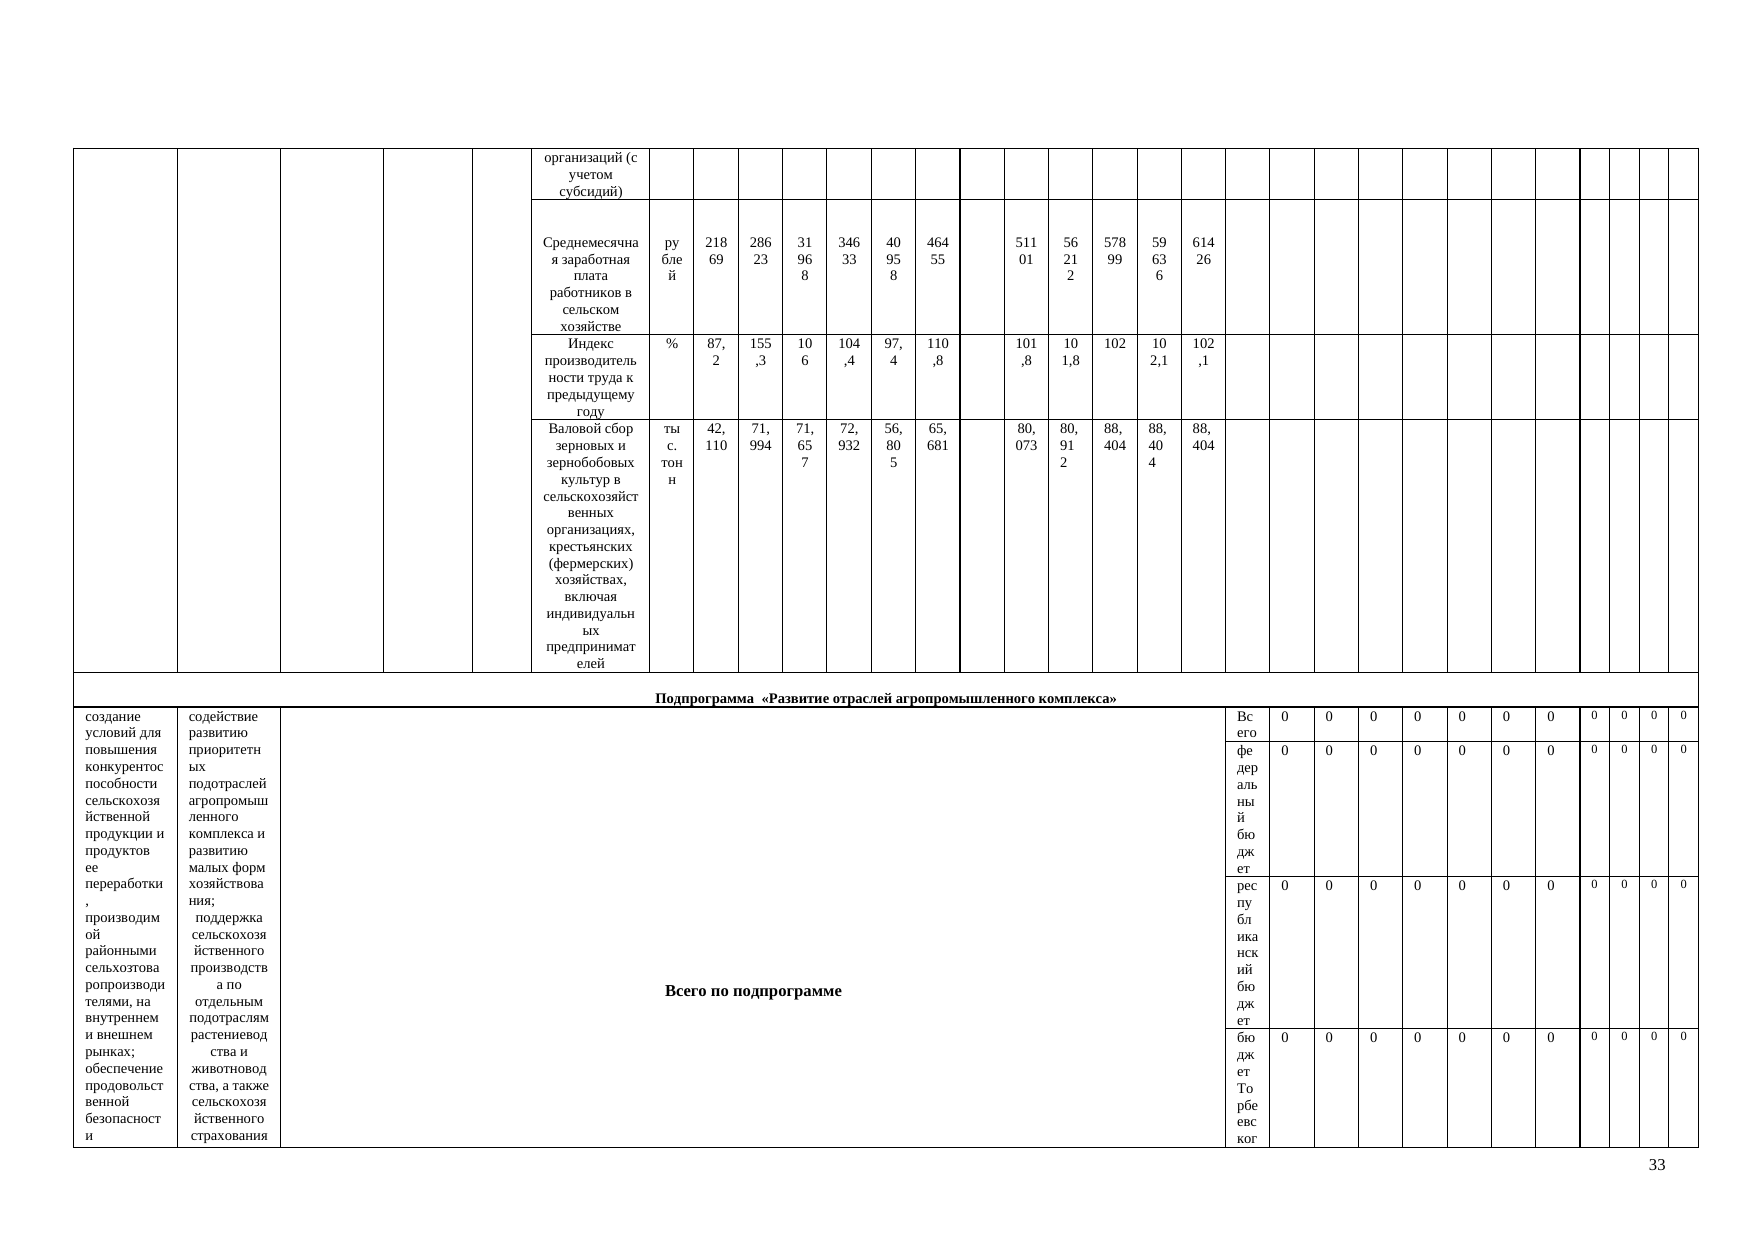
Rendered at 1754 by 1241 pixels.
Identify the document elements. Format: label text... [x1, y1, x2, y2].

table_cell [1610, 335, 1639, 419]
table_cell 80,912 [1049, 420, 1092, 672]
table_cell 110,8 [916, 335, 959, 419]
table_cell [961, 420, 1004, 672]
table_cell 46455 [916, 200, 959, 334]
table_cell [1581, 200, 1609, 334]
table_cell 0 [1270, 742, 1314, 876]
table_cell тыс. тонн [650, 420, 693, 672]
table_cell создание условий для повышения конкурентоспособности сельскохозяйственной продукции и продуктов ее переработки, производимой районными сельхозтоваропроизводителями, на внутреннем и внешнем рынках; обеспечение продовольственной безопасности Торбеевского муниципаль ного района Республики Мордовия с учетом экономической и территориальной доступности продукции агропромышленного комплекса; увеличение показателя произведенной добавленной стоимости, создаваемой в сельском хозяйстве [74, 708, 177, 1147]
table_cell [1581, 420, 1609, 672]
table_cell [1226, 149, 1269, 199]
table_cell 61426 [1182, 200, 1225, 334]
table_cell 0 [1610, 708, 1639, 741]
table_cell 59636 [1138, 200, 1181, 334]
table_cell 0 [1359, 708, 1402, 741]
table_cell 0 [1581, 877, 1609, 1028]
table_cell 101,8 [1005, 335, 1048, 419]
table_cell 0 [1536, 877, 1579, 1028]
table_cell 0 [1270, 708, 1314, 741]
table_cell 102,1 [1182, 335, 1225, 419]
table_cell [1359, 149, 1402, 199]
table_cell 0 [1492, 877, 1535, 1028]
table_cell 0 [1536, 742, 1579, 876]
table_cell 97,4 [872, 335, 915, 419]
table_cell 0 [1640, 708, 1668, 741]
table_cell [1315, 420, 1358, 672]
table_cell [1536, 200, 1579, 334]
table_cell 31968 [783, 200, 826, 334]
table_cell 11 [1138, 149, 1181, 199]
table_cell [1403, 200, 1447, 334]
table_cell 0 [1315, 742, 1358, 876]
table_cell 0 [1536, 708, 1579, 741]
table_cell -3,9 [872, 149, 915, 199]
table_cell 102 [1093, 335, 1137, 419]
table_cell 0 [1448, 742, 1491, 876]
table_cell [1315, 200, 1358, 334]
table_cell 88,404 [1093, 420, 1137, 672]
table_cell -15,4 [783, 149, 826, 199]
table_cell Валовой сбор зерновых и зернобобовых культур в сельскохозяйственных организациях, крестьянских (фермерских) хозяйствах, включая индивидуальных предпринимателей [532, 420, 649, 672]
table_cell 9,9 [739, 149, 782, 199]
table_cell 0 [1669, 1029, 1698, 1147]
table_cell [961, 149, 1004, 199]
table_cell 10 [1093, 149, 1137, 199]
table_cell 10 [1049, 149, 1092, 199]
table_cell 0 [1536, 1029, 1579, 1147]
table_cell [1610, 200, 1639, 334]
table_cell 0 [1315, 1029, 1358, 1147]
table_cell 0 [1610, 1029, 1639, 1147]
table_cell -2,1 [694, 149, 738, 199]
table_cell 0 [1581, 1029, 1609, 1147]
table_cell 0 [1669, 877, 1698, 1028]
table_cell республиканский бюджет [1226, 877, 1269, 1028]
table_cell [1640, 335, 1668, 419]
table_cell 88,404 [1138, 420, 1181, 672]
table_cell рублей [650, 200, 693, 334]
table_cell 0 [1492, 1029, 1535, 1147]
table_cell [1536, 335, 1579, 419]
table_cell 56,805 [872, 420, 915, 672]
table_cell Среднемесячная заработная плата работников в сельском хозяйстве [532, 200, 649, 334]
table_cell 0 [1610, 877, 1639, 1028]
table_cell [1669, 200, 1698, 334]
table_cell 0 [1315, 877, 1358, 1028]
table_cell 57899 [1093, 200, 1137, 334]
table_cell 40958 [872, 200, 915, 334]
table_cell 0 [1640, 1029, 1668, 1147]
table_cell 21869 [694, 200, 738, 334]
table_cell 80,073 [1005, 420, 1048, 672]
table_cell 42,110 [694, 420, 738, 672]
table_cell [1581, 149, 1609, 199]
table_cell 0 [1448, 708, 1491, 741]
table_cell 34633 [827, 200, 871, 334]
table_cell 0 [1640, 742, 1668, 876]
table_cell 0 [1581, 742, 1609, 876]
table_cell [532, 149, 649, 199]
table_cell 71,657 [783, 420, 826, 672]
table_cell 101,8 [1049, 335, 1092, 419]
table_cell 51101 [1005, 200, 1048, 334]
table_cell 0 [1403, 877, 1447, 1028]
table_cell [1492, 200, 1535, 334]
table_cell [1403, 335, 1447, 419]
table_cell 106 [783, 335, 826, 419]
table_cell [1448, 200, 1491, 334]
table_cell [1448, 335, 1491, 419]
table_cell 56212 [1049, 200, 1092, 334]
table_cell 88,404 [1182, 420, 1225, 672]
table_cell [1226, 335, 1269, 419]
table_cell 0 [1448, 1029, 1491, 1147]
table_cell [1448, 149, 1491, 199]
table_cell 0 [1403, 1029, 1447, 1147]
table_cell 0 [1270, 1029, 1314, 1147]
table_cell Всего по подпрограмме [281, 708, 1225, 1147]
table_cell [1492, 149, 1535, 199]
table_cell [1640, 149, 1668, 199]
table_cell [1226, 1029, 1269, 1147]
table_cell [1359, 335, 1402, 419]
table_cell [1669, 335, 1698, 419]
table_cell [1492, 420, 1535, 672]
table_cell [1448, 420, 1491, 672]
table_cell [1669, 420, 1698, 672]
table_cell 12 [1182, 149, 1225, 199]
table_cell 0 [1359, 1029, 1402, 1147]
table_cell [961, 335, 1004, 419]
table_cell [1359, 200, 1402, 334]
table_cell 0 [1403, 742, 1447, 876]
table_cell [1270, 335, 1314, 419]
table_cell [1315, 149, 1358, 199]
table_cell [1226, 420, 1269, 672]
table_cell 102,1 [1138, 335, 1181, 419]
table_cell 0 [1359, 877, 1402, 1028]
table_cell 155,3 [739, 335, 782, 419]
table_cell [1581, 335, 1609, 419]
table_cell 71,994 [739, 420, 782, 672]
table_cell 7 [827, 149, 871, 199]
table_cell 8 [1005, 149, 1048, 199]
table_cell [1640, 420, 1668, 672]
table_cell [1536, 420, 1579, 672]
table_cell [1669, 149, 1698, 199]
table_cell 0 [1492, 742, 1535, 876]
table_cell 0 [1640, 877, 1668, 1028]
table_cell [1403, 420, 1447, 672]
table_cell Подпрограмма «Развитие отраслей агропромышленного комплекса» [74, 673, 1698, 706]
table_cell [1403, 149, 1447, 199]
table_cell % [650, 335, 693, 419]
table_cell 0 [1669, 708, 1698, 741]
table_cell 0 [1669, 742, 1698, 876]
table_cell 0 [1315, 708, 1358, 741]
table_cell 0 [1448, 877, 1491, 1028]
table_cell Всего [1226, 708, 1269, 741]
table_cell 65,681 [916, 420, 959, 672]
table_cell [961, 200, 1004, 334]
table_cell [1270, 149, 1314, 199]
table_cell 0 [1492, 708, 1535, 741]
table_cell 0 [1359, 742, 1402, 876]
table_cell [1359, 420, 1402, 672]
table_cell 28623 [739, 200, 782, 334]
table_cell 87,2 [694, 335, 738, 419]
table_cell [1226, 200, 1269, 334]
table_cell [1315, 335, 1358, 419]
table_cell федеральный бюджет [1226, 742, 1269, 876]
table_cell [1610, 420, 1639, 672]
table_cell 7 [916, 149, 959, 199]
table_cell 0 [1270, 877, 1314, 1028]
table_cell % [650, 149, 693, 199]
table_cell 0 [1403, 708, 1447, 741]
table_cell содействие развитию приоритетных подотраслей агропромышленного комплекса и развитию малых форм хозяйствования; поддержка сельскохозяйственного производства по отдельным подотраслям растениеводства и животноводства, а также сельскохозяйственного страхования [178, 708, 280, 1147]
table_cell [1270, 200, 1314, 334]
table_cell [1536, 149, 1579, 199]
table_cell 72,932 [827, 420, 871, 672]
table_cell 0 [1610, 742, 1639, 876]
table_cell 104,4 [827, 335, 871, 419]
table_cell [1270, 420, 1314, 672]
table_cell [1640, 200, 1668, 334]
table_cell [1610, 149, 1639, 199]
table_cell Индекс производительности труда к предыдущему году [532, 335, 649, 419]
table_cell 0 [1581, 708, 1609, 741]
table_cell [1492, 335, 1535, 419]
